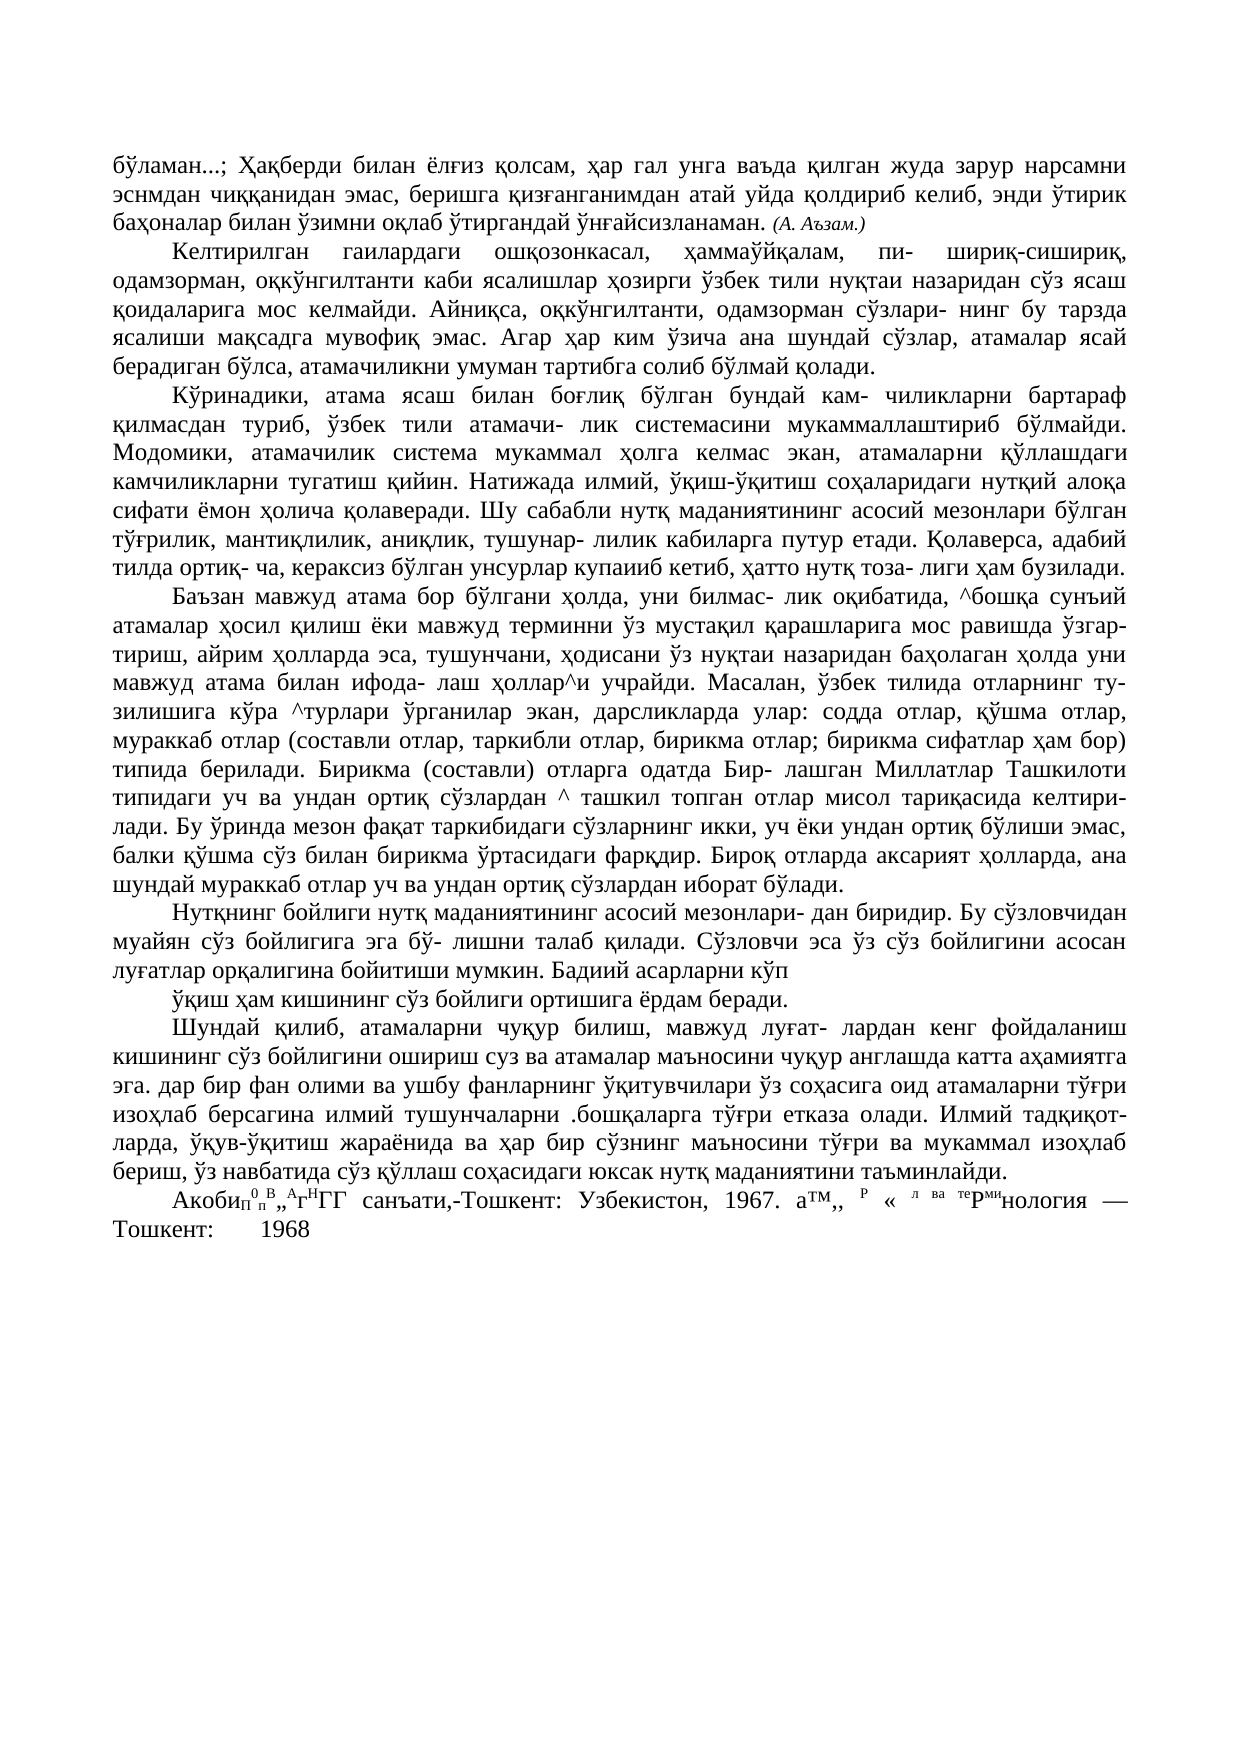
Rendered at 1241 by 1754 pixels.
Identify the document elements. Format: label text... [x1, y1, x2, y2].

text Кўринадики, атама ясаш билан боғлиқ бўлган бундай кам- чиликларни бартараф қилмасдан туриб, ўзбек тили атамачи- лик системасини мукаммаллаштириб бўлмайди. Модомики, атамачилик система мукаммал ҳолга келмас экан, атамаларни қўллашдаги камчиликларни тугатиш қийин. Натижада илмий, ўқиш-ўқитиш соҳаларидаги нутқий алоқа сифати ёмон ҳолича қолаверади. Шу сабабли нутқ маданиятининг асосий мезонлари бўлган тўғрилик, мантиқлилик, аниқлик, тушунар- лилик кабиларга путур етади. Қолаверса, адабий тилда ортиқ- ча, кераксиз бўлган унсурлар купаииб кетиб, ҳатто нутқ тоза- лиги ҳам бузилади. [112, 380, 1128, 581]
text Келтирилган гаилардаги ошқозонкасал, ҳаммаўйқалам, пи- шириқ-сишириқ, одамзорман, оқкўнгилтанти каби ясалишлар ҳозирги ўзбек тили нуқтаи назаридан сўз ясаш қоидаларига мос келмайди. Айниқса, оқкўнгилтанти, одамзорман сўзлари- нинг бу тарзда ясалиши мақсадга мувофиқ эмас. Агар ҳар ким ўзича ана шундай сўзлар, атамалар ясай берадиган бўлса, атамачиликни умуман тартибга солиб бўлмай қолади. [112, 236, 1128, 380]
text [112, 150, 1128, 236]
text Шундай қилиб, атамаларни чуқур билиш, мавжуд луғат- лардан кенг фойдаланиш кишининг сўз бойлигини ошириш суз ва атамалар маъносини чуқур англашда катта аҳамиятга эга. дар бир фан олими ва ушбу фанларнинг ўқитувчилари ўз соҳасига оид атамаларни тўғри изоҳлаб берсагина илмий тушунчаларни .бошқаларга тўғри етказа олади. Илмий тадқиқот- ларда, ўқув-ўқитиш жараёнида ва ҳар бир сўзнинг маъносини тўғри ва мукаммал изоҳлаб бериш, ўз навбатида сўз қўллаш соҳасидаги юксак нутқ маданиятини таъминлайди. [112, 1012, 1128, 1185]
text Баъзан мавжуд атама бор бўлгани ҳолда, уни билмас- лик оқибатида, ^бошқа сунъий атамалар ҳосил қилиш ёки мавжуд терминни ўз мустақил қарашларига мос равишда ўзгар- тириш, айрим ҳолларда эса, тушунчани, ҳодисани ўз нуқтаи назаридан баҳолаган ҳолда уни мавжуд атама билан ифода- лаш ҳоллар^и учрайди. Масалан, ўзбек тилида отларнинг ту- зилишига кўра ^турлари ўрганилар экан, дарсликларда улар: содда отлар, қўшма отлар, мураккаб отлар (составли отлар, таркибли отлар, бирикма отлар; бирикма сифатлар ҳам бор) типида берилади. Бирикма (составли) отларга одатда Бир- лашган Миллатлар Ташкилоти типидаги уч ва ундан ортиқ сўзлардан ^ ташкил топган отлар мисол тариқасида келтири- лади. Бу ўринда мезон фақат таркибидаги сўзларнинг икки, уч ёки ундан ортиқ бўлиши эмас, балки қўшма сўз билан бирикма ўртасидаги фарқдир. Бироқ отларда аксарият ҳолларда, ана шундай мураккаб отлар уч ва ундан ортиқ сўзлардан иборат бўлади. [112, 581, 1128, 897]
text ўқиш ҳам кишининг сўз бойлиги ортишига ёрдам беради. [112, 984, 1128, 1012]
text Нутқнинг бойлиги нутқ маданиятининг асосий мезонлари- дан биридир. Бу сўзловчидан муайян сўз бойлигига эга бў- лишни талаб қилади. Сўзловчи эса ўз сўз бойлигини асосан луғатлар орқалигина бойитиши мумкин. Бадиий асарларни кўп [112, 897, 1128, 984]
text АкобиП0пВ„АгНГГ санъати,-Тошкент: Узбекистон, 1967. а™,, Р « л ва теРминология —Тошкент: 1968 [112, 1185, 1128, 1242]
